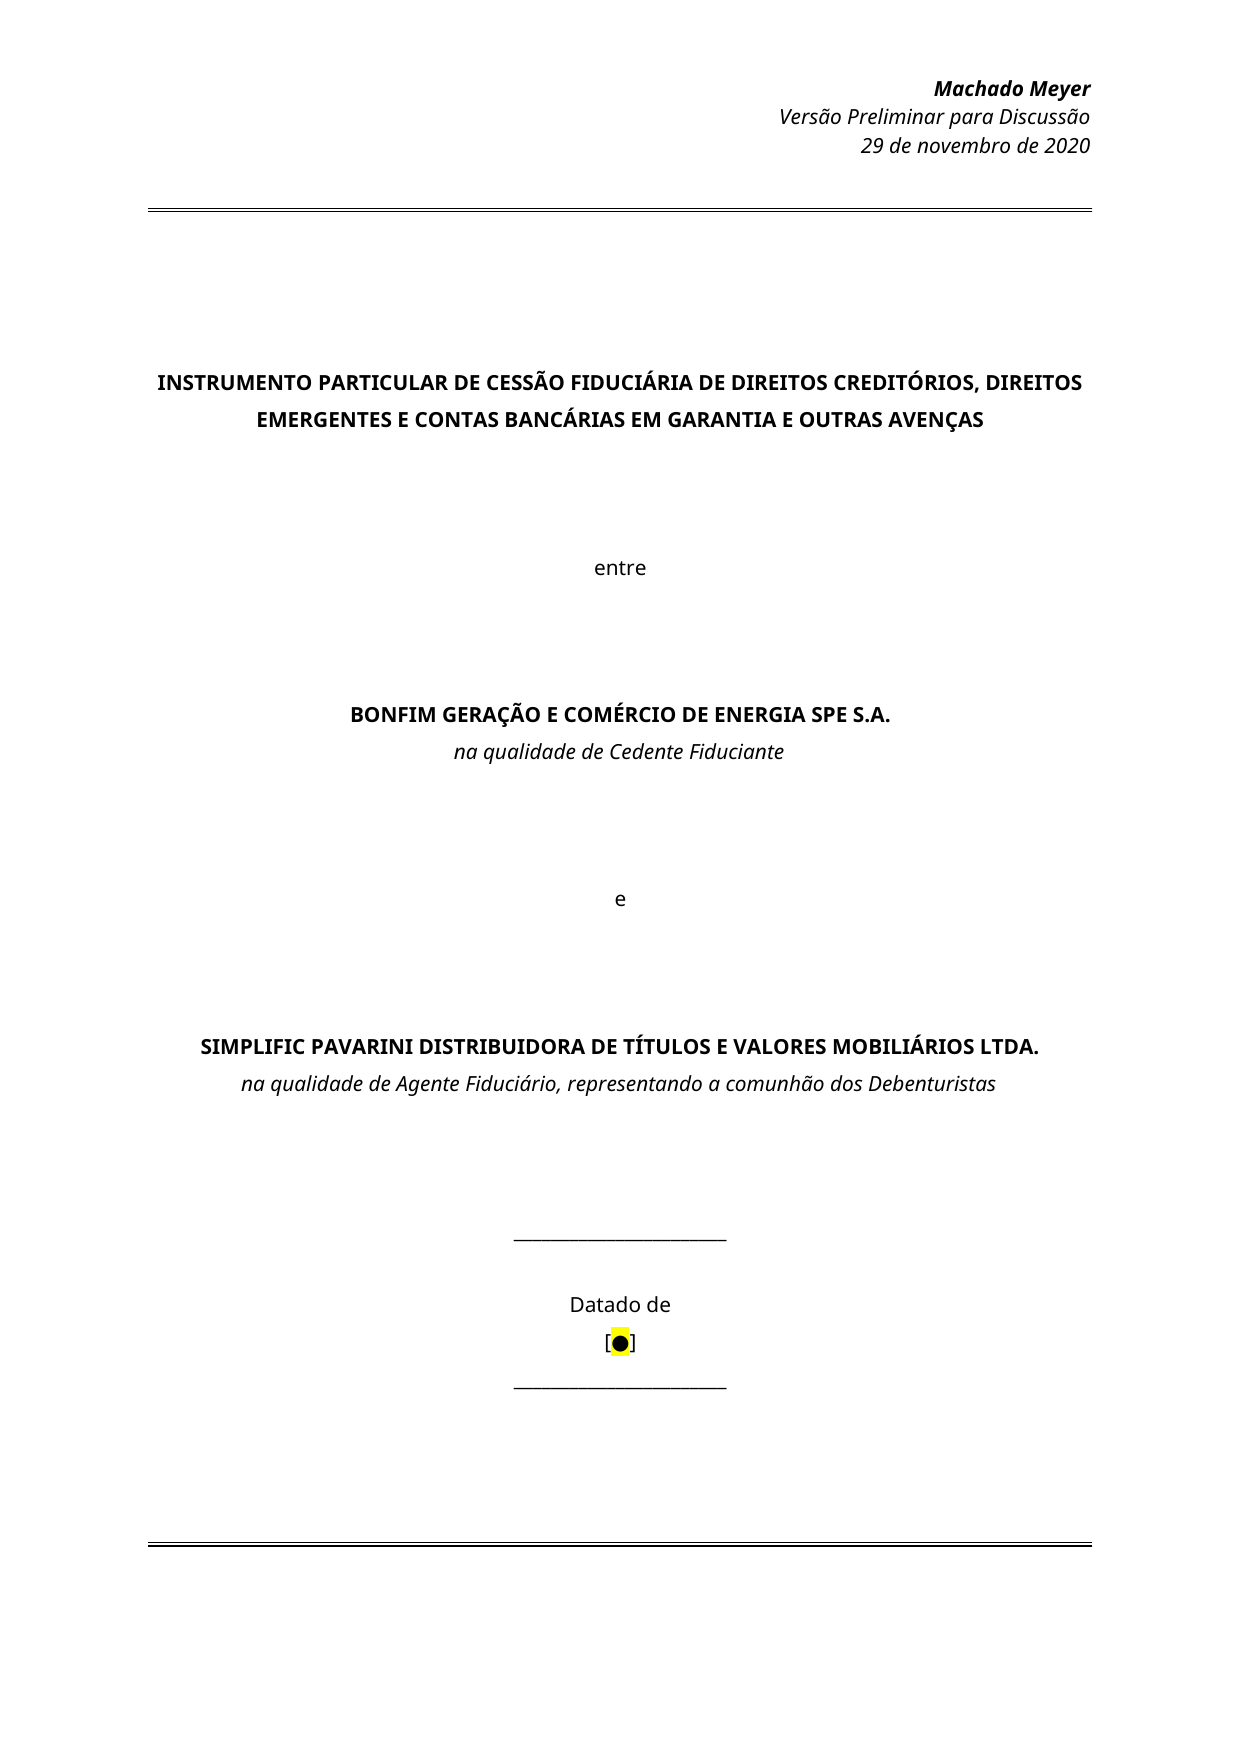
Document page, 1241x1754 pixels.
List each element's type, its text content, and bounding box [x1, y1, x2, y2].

text [●] [629, 1327, 1092, 1356]
text na qualidade de Agente Fiduciário, representando a comunhão dos Debenturistas [148, 1069, 1092, 1097]
text SIMPLIFIC PAVARINI DISTRIBUIDORA DE TÍTULOS E VALORES MOBILIÁRIOS LTDA. [148, 1032, 1092, 1061]
text [●] [148, 1327, 611, 1356]
text _______________________ [148, 1364, 1092, 1392]
text e [148, 884, 1092, 913]
text BONFIM GERAÇÃO E COMÉRCIO DE ENERGIA SPE S.A. [148, 700, 1092, 729]
text INSTRUMENTO PARTICULAR DE CESSÃO FIDUCIÁRIA DE DIREITOS CREDITÓRIOS, DIREITOS EMERGENTES E CONTAS BANCÁRIAS EM GARANTIA E OUTRAS AVENÇAS [148, 368, 1092, 434]
text Datado de [148, 1290, 1092, 1319]
text entre [148, 553, 1092, 581]
text na qualidade de Cedente Fiduciante [148, 737, 1092, 766]
text _______________________ [148, 1216, 1092, 1245]
